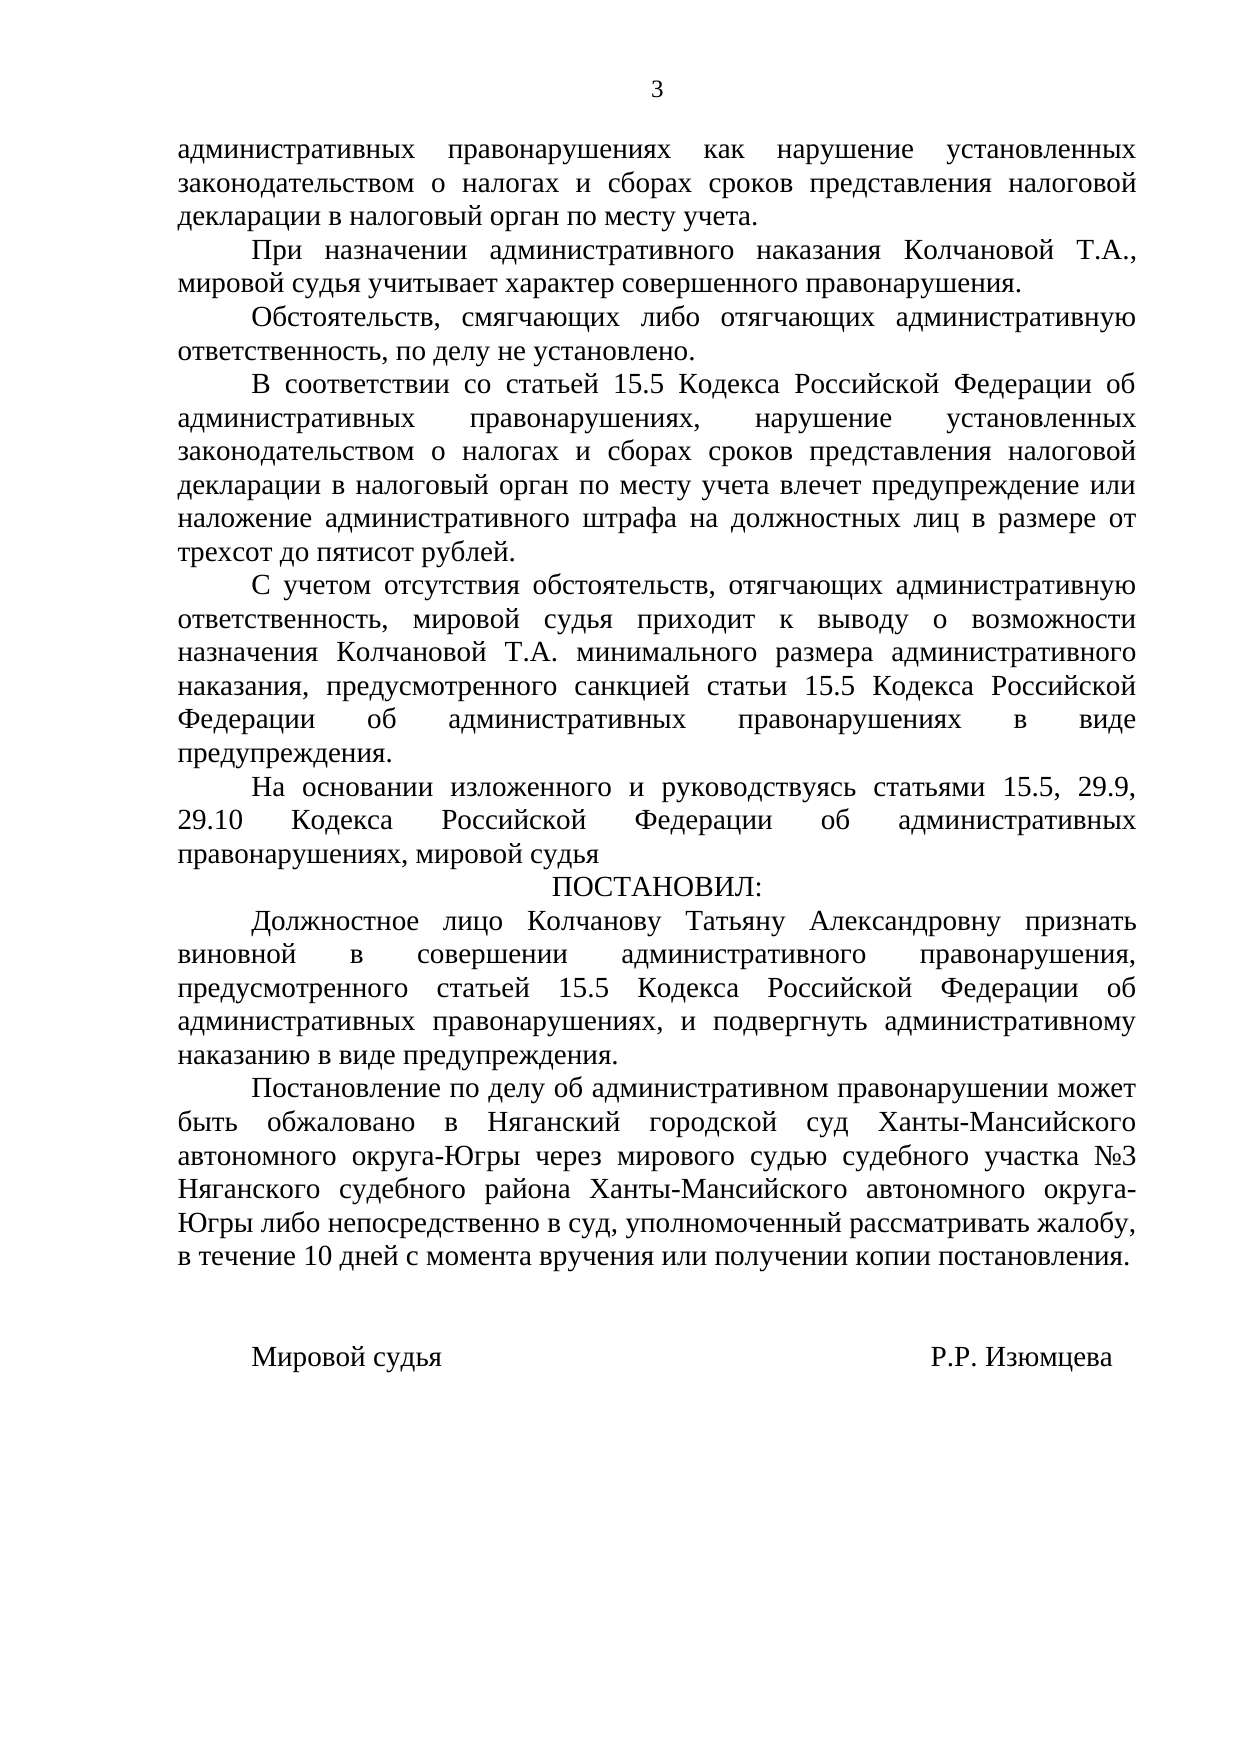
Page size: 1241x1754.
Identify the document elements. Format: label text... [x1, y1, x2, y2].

text Постановление по делу об административном правонарушении может быть обжаловано в Няганский городской суд Ханты-Мансийского автономного округа-Югры через мирового судью судебного участка №3 Няганского судебного района Ханты-Мансийского автономного округа-Югры либо непосредственно в суд, уполномоченный рассматривать жалобу, в течение 10 дней с момента вручения или получении копии постановления. [177, 1071, 1137, 1272]
text При назначении административного наказания Колчановой Т.А., мировой судья учитывает характер совершенного правонарушения. [177, 232, 1137, 299]
text Должностное лицо Колчанову Татьяну Александровну признать виновной в совершении административного правонарушения, предусмотренного статьей 15.5 Кодекса Российской Федерации об административных правонарушениях, и подвергнуть административному наказанию в виде предупреждения. [177, 903, 1137, 1071]
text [177, 131, 1137, 232]
text В соответствии со статьей 15.5 Кодекса Российской Федерации об административных правонарушениях, нарушение установленных законодательством о налогах и сборах сроков представления налоговой декларации в налоговый орган по месту учета влечет предупреждение или наложение административного штрафа на должностных лиц в размере от трехсот до пятисот рублей. [177, 366, 1137, 567]
text На основании изложенного и руководствуясь статьями 15.5, 29.9, 29.10 Кодекса Российской Федерации об административных правонарушениях, мировой судья [177, 769, 1137, 869]
text Обстоятельств, смягчающих либо отягчающих административную ответственность, по делу не установлено. [177, 299, 1137, 366]
text С учетом отсутствия обстоятельств, отягчающих административную ответственность, мировой судья приходит к выводу о возможности назначения Колчановой Т.А. минимального размера административного наказания, предусмотренного санкцией статьи 15.5 Кодекса Российской Федерации об административных правонарушениях в виде предупреждения. [177, 567, 1137, 769]
text ПОСТАНОВИЛ: [177, 869, 1137, 903]
text Мировой судья Р.Р. Изюмцева [177, 1339, 1137, 1372]
